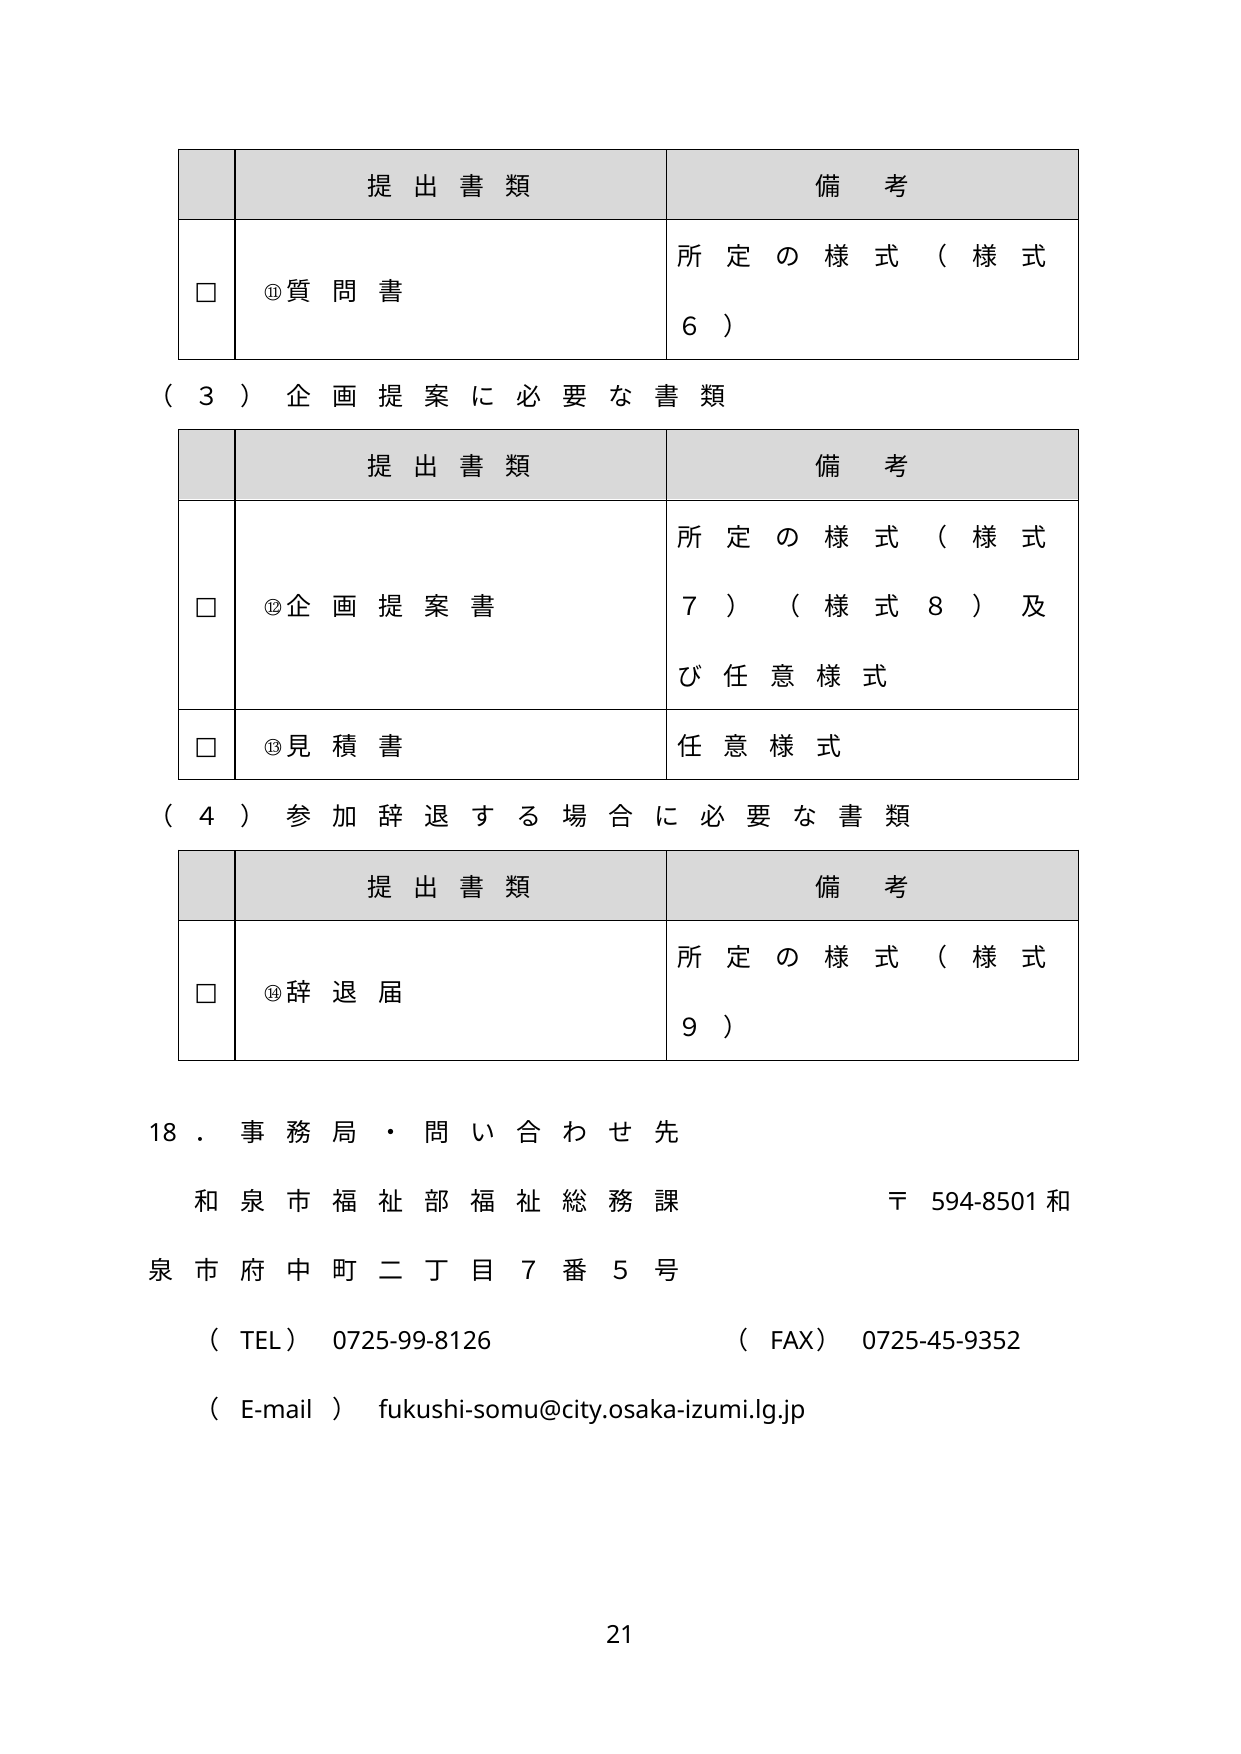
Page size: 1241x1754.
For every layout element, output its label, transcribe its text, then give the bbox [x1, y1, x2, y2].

table_cell ⑭辞退届 [236, 921, 666, 1060]
table_header [179, 430, 234, 499]
text （３）企画提案に必要な書類 [148, 360, 1092, 429]
text 18．事務局・問い合わせ先 [148, 1096, 1092, 1165]
text （４）参加辞退する場合に必要な書類 [148, 780, 1092, 849]
table_cell 所定の様式（様式９） [667, 921, 1078, 1060]
table_cell 任意様式 [667, 710, 1078, 779]
text （E-mail）fukushi-somu@city.osaka-izumi.lg.jp [148, 1373, 1092, 1442]
table_cell □ [179, 710, 234, 779]
table_cell □ [179, 220, 234, 359]
table_cell ⑫企画提案書 [236, 501, 666, 709]
table_cell 所定の様式（様式７）（様式８）及び任意様式 [667, 501, 1078, 709]
table_header [179, 150, 234, 219]
text 和泉市福祉部福祉総務課 〒594-8501 和泉市府中町二丁目７番５号 [148, 1165, 1092, 1304]
table_cell ⑪質問書 [236, 220, 666, 359]
table_cell ⑬見積書 [236, 710, 666, 779]
table_header [179, 851, 234, 920]
text （TEL）0725-99-8126 （FAX）0725-45-9352 [148, 1304, 1092, 1373]
table_header 提出書類 [236, 851, 666, 920]
table_cell 所定の様式（様式６） [667, 220, 1078, 359]
table_cell □ [179, 501, 234, 709]
table_cell □ [179, 921, 234, 1060]
table_header 備 考 [667, 150, 1078, 219]
table_header 備 考 [667, 851, 1078, 920]
table_header 提出書類 [236, 150, 666, 219]
table_header 提出書類 [236, 430, 666, 499]
table_header 備 考 [667, 430, 1078, 499]
